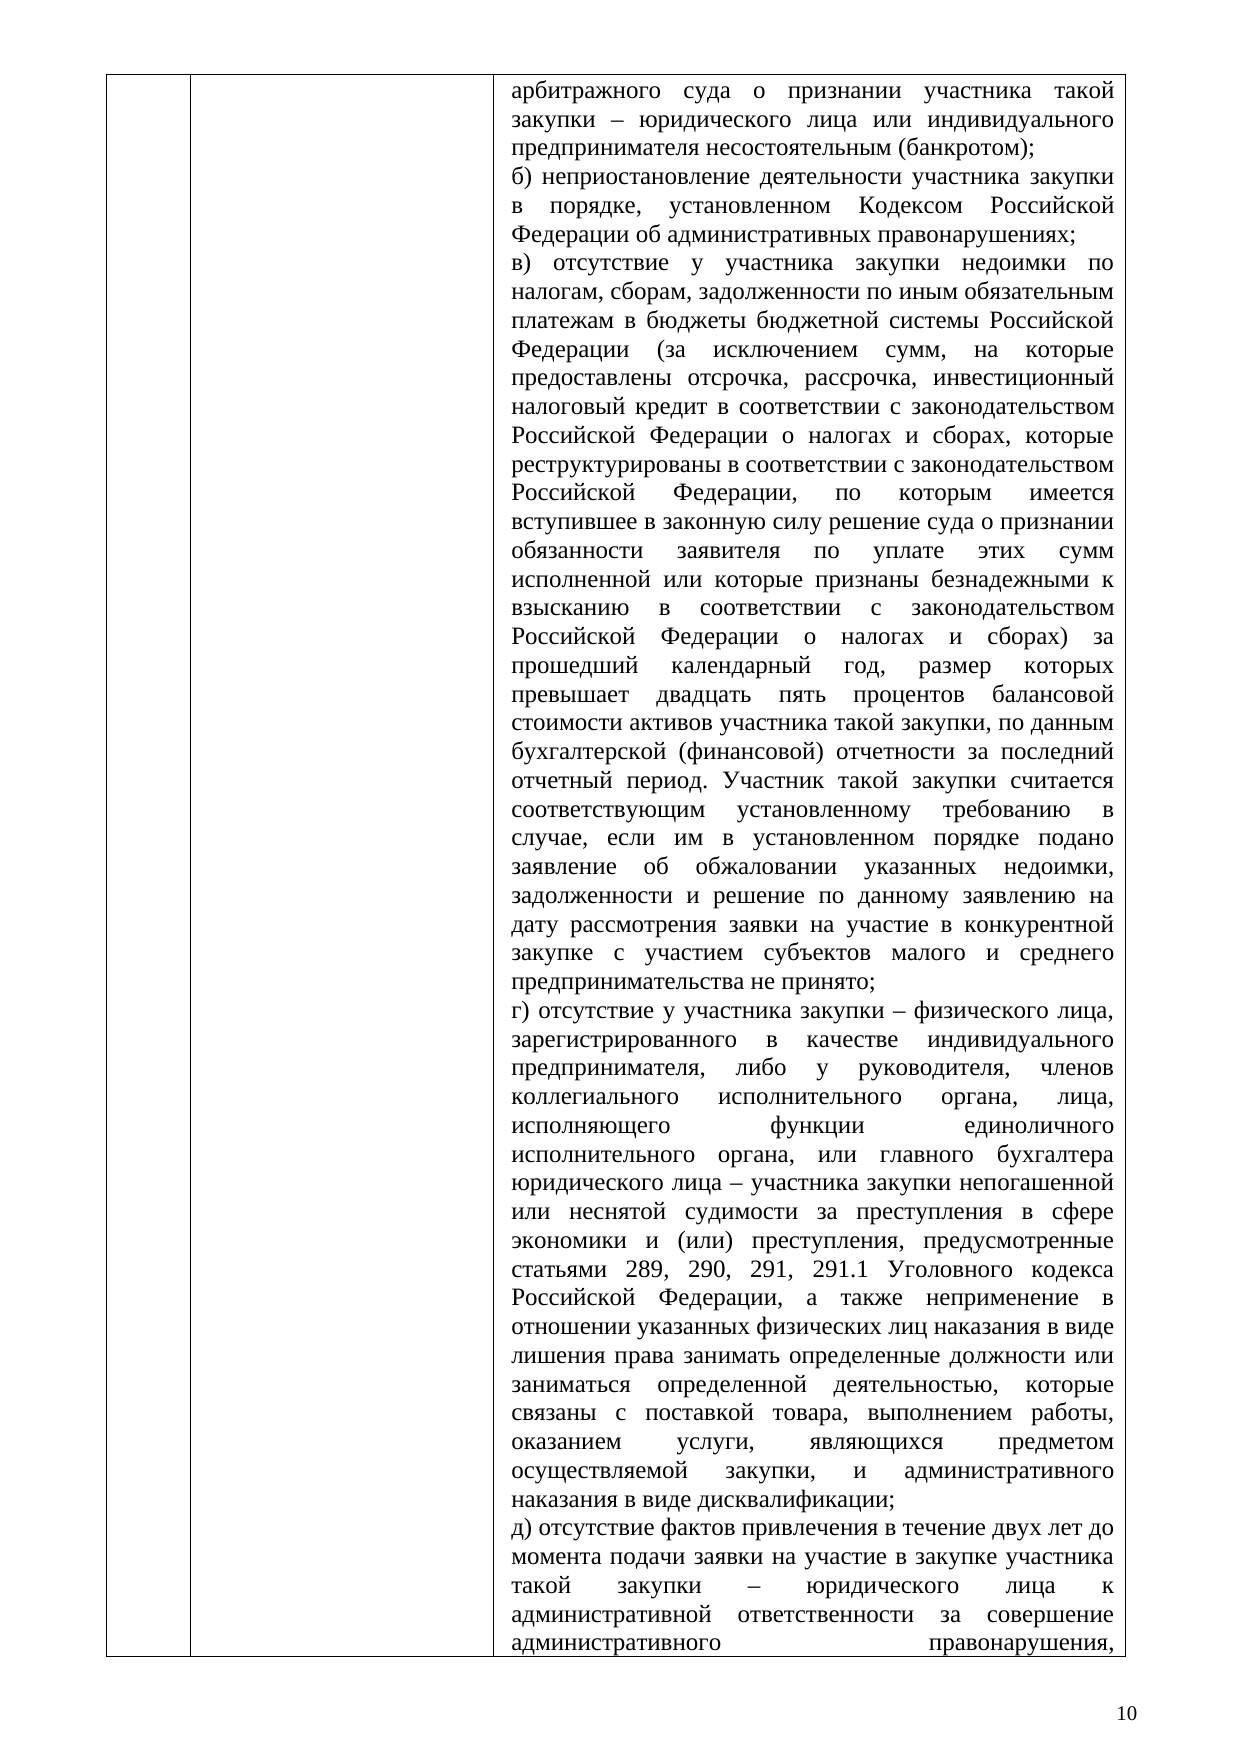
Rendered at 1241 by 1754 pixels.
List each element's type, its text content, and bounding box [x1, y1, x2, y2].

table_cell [191, 75, 493, 1656]
table_cell 6 [107, 75, 190, 1656]
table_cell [494, 75, 1125, 1656]
